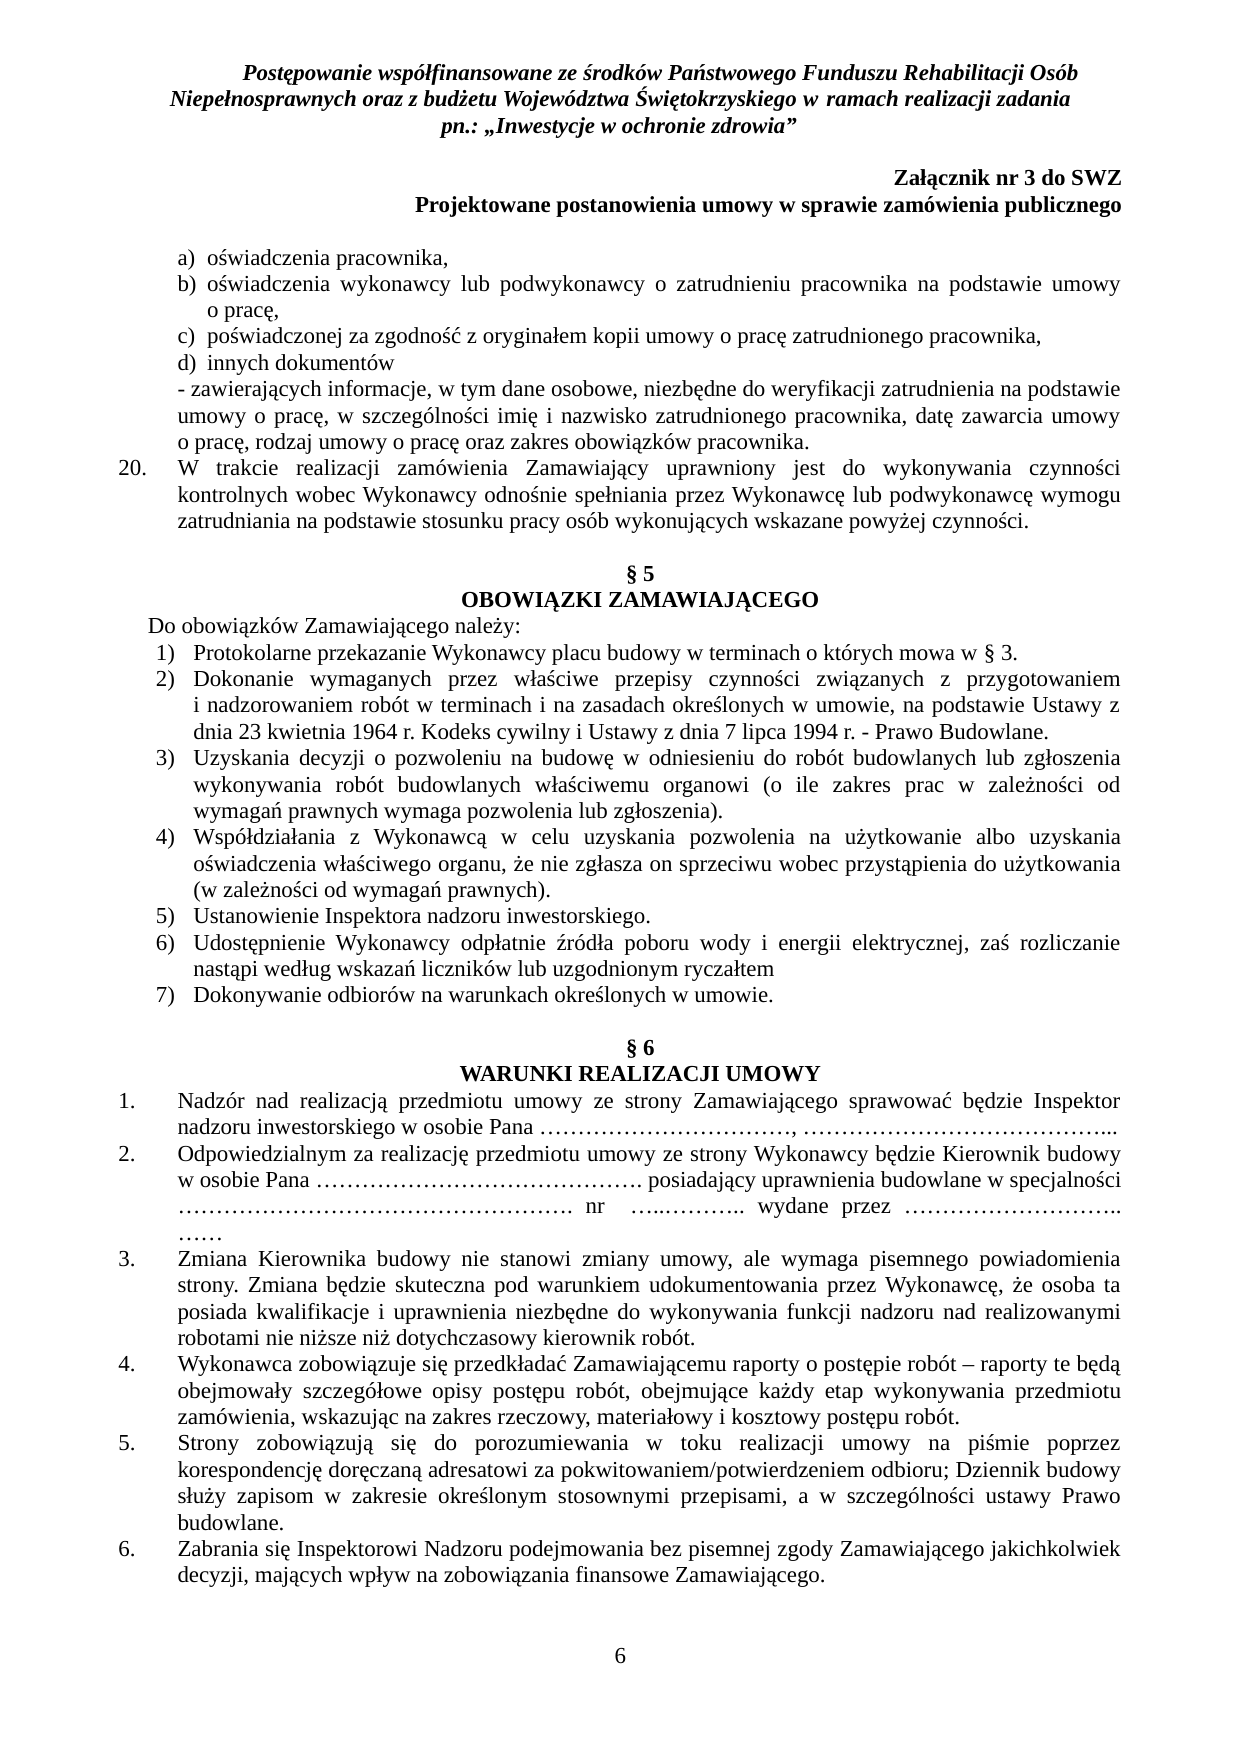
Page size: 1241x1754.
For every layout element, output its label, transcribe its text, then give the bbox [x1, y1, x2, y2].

list Protokolarne przekazanie Wykonawcy placu budowy w terminach o których mowa w § 3. [156, 639, 1122, 665]
list oświadczenia wykonawcy lub podwykonawcy o zatrudnieniu pracownika na podstawie umowy o pracę, [177, 270, 1122, 323]
list Dokonywanie odbiorów na warunkach określonych w umowie. [156, 981, 1122, 1008]
list Zmiana Kierownika budowy nie stanowi zmiany umowy, ale wymaga pisemnego powiadomienia strony. Zmiana będzie skuteczna pod warunkiem udokumentowania przez Wykonawcę, że osoba ta posiada kwalifikacje i uprawnienia niezbędne do wykonywania funkcji nadzoru nad realizowanymi robotami nie niższe niż dotychczasowy kierownik robót. [118, 1245, 1122, 1350]
text - zawierających informacje, w tym dane osobowe, niezbędne do weryfikacji zatrudnienia na podstawie umowy o pracę, w szczególności imię i nazwisko zatrudnionego pracownika, datę zawarcia umowy o pracę, rodzaj umowy o pracę oraz zakres obowiązków pracownika. [177, 375, 1122, 454]
list innych dokumentów [177, 349, 1122, 375]
list Ustanowienie Inspektora nadzoru inwestorskiego. [156, 902, 1122, 929]
list Nadzór nad realizacją przedmiotu umowy ze strony Zamawiającego sprawować będzie Inspektor nadzoru inwestorskiego w osobie Pana ……………………………, …………………………………... [118, 1087, 1122, 1139]
list Dokonanie wymaganych przez właściwe przepisy czynności związanych z przygotowaniem i nadzorowaniem robót w terminach i na zasadach określonych w umowie, na podstawie Ustawy z dnia 23 kwietnia 1964 r. Kodeks cywilny i Ustawy z dnia 7 lipca 1994 r. - Prawo Budowlane. [156, 665, 1122, 744]
list oświadczenia pracownika, [177, 243, 1122, 270]
text § 6 [148, 1034, 1132, 1061]
text Do obowiązków Zamawiającego należy: [148, 612, 1132, 639]
list Udostępnienie Wykonawcy odpłatnie źródła poboru wody i energii elektrycznej, zaś rozliczanie nastąpi według wskazań liczników lub uzgodnionym ryczałtem [156, 929, 1122, 981]
text WARUNKI REALIZACJI UMOWY [148, 1061, 1132, 1087]
list Strony zobowiązują się do porozumiewania w toku realizacji umowy na piśmie poprzez korespondencję doręczaną adresatowi za pokwitowaniem/potwierdzeniem odbioru; Dziennik budowy służy zapisom w zakresie określonym stosownymi przepisami, a w szczególności ustawy Prawo budowlane. [118, 1429, 1122, 1535]
list Wykonawca zobowiązuje się przedkładać Zamawiającemu raporty o postępie robót – raporty te będą obejmowały szczegółowe opisy postępu robót, obejmujące każdy etap wykonywania przedmiotu zamówienia, wskazując na zakres rzeczowy, materiałowy i kosztowy postępu robót. [118, 1350, 1122, 1429]
list Współdziałania z Wykonawcą w celu uzyskania pozwolenia na użytkowanie albo uzyskania oświadczenia właściwego organu, że nie zgłasza on sprzeciwu wobec przystąpienia do użytkowania (w zależności od wymagań prawnych). [156, 823, 1122, 902]
list Uzyskania decyzji o pozwoleniu na budowę w odniesieniu do robót budowlanych lub zgłoszenia wykonywania robót budowlanych właściwemu organowi (o ile zakres prac w zależności od wymagań prawnych wymaga pozwolenia lub zgłoszenia). [156, 744, 1122, 823]
text OBOWIĄZKI ZAMAWIAJĄCEGO [148, 586, 1132, 612]
list W trakcie realizacji zamówienia Zamawiający uprawniony jest do wykonywania czynności kontrolnych wobec Wykonawcy odnośnie spełniania przez Wykonawcę lub podwykonawcę wymogu zatrudniania na podstawie stosunku pracy osób wykonujących wskazane powyżej czynności. [118, 454, 1122, 533]
list poświadczonej za zgodność z oryginałem kopii umowy o pracę zatrudnionego pracownika, [177, 323, 1122, 349]
list Zabrania się Inspektorowi Nadzoru podejmowania bez pisemnej zgody Zamawiającego jakichkolwiek decyzji, mających wpływ na zobowiązania finansowe Zamawiającego. [118, 1535, 1122, 1588]
text § 5 [148, 560, 1132, 586]
list Odpowiedzialnym za realizację przedmiotu umowy ze strony Wykonawcy będzie Kierownik budowy w osobie Pana ……………………………………. posiadający uprawnienia budowlane w specjalności ……………………………………………. nr …..……….. wydane przez ………………………..…… [118, 1139, 1122, 1245]
